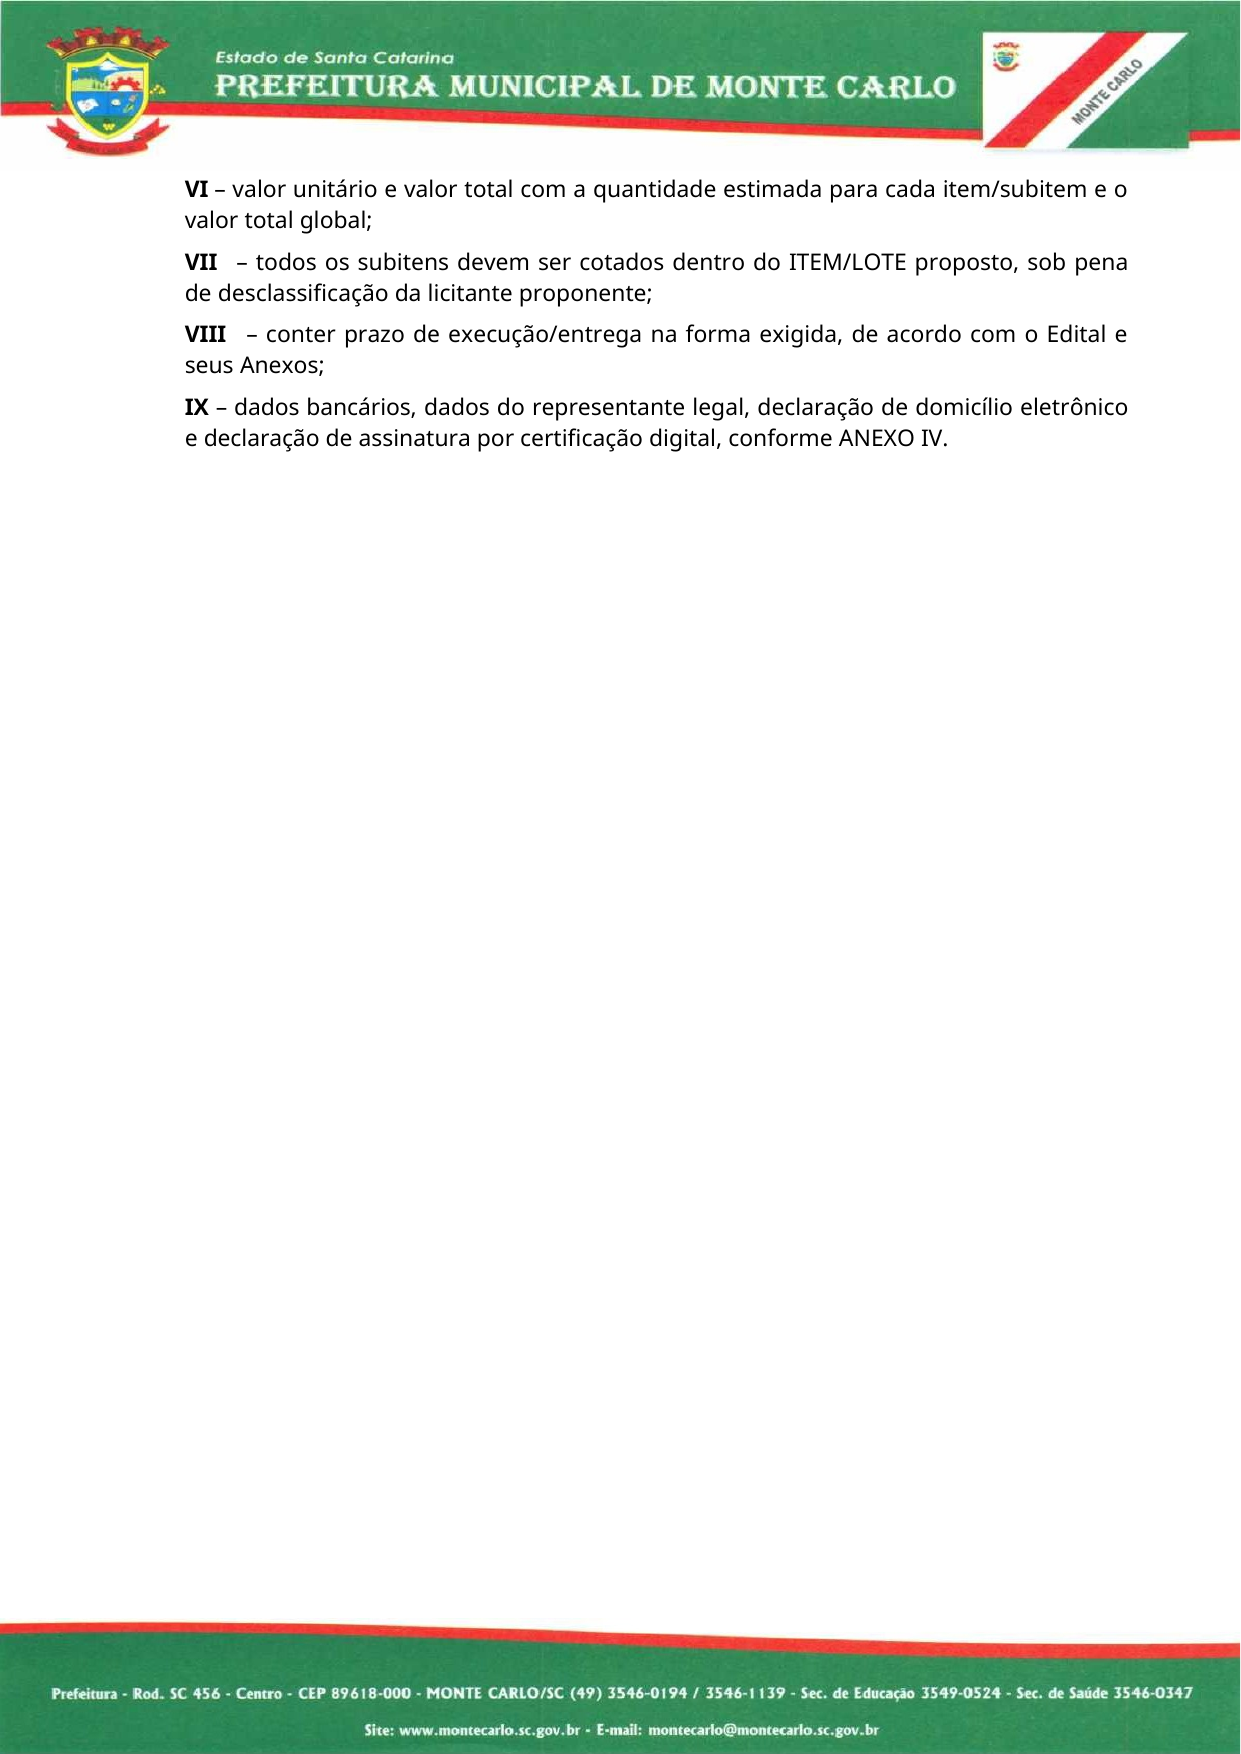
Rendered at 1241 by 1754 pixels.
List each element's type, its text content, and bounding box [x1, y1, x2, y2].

list – conter prazo de execução/entrega na forma exigida, de acordo com o Edital e seus Anexos; [184, 318, 1129, 381]
picture [0, 1618, 1241, 1754]
picture [0, 0, 1241, 171]
list – todos os subitens devem ser cotados dentro do ITEM/LOTE proposto, sob pena de desclassificação da licitante proponente; [184, 246, 1130, 308]
text IX – dados bancários, dados do representante legal, declaração de domicílio eletrônico e declaração de assinatura por certificação digital, conforme ANEXO IV. [184, 391, 1129, 453]
list – valor unitário e valor total com a quantidade estimada para cada item/subitem e o valor total global; [184, 173, 1130, 235]
